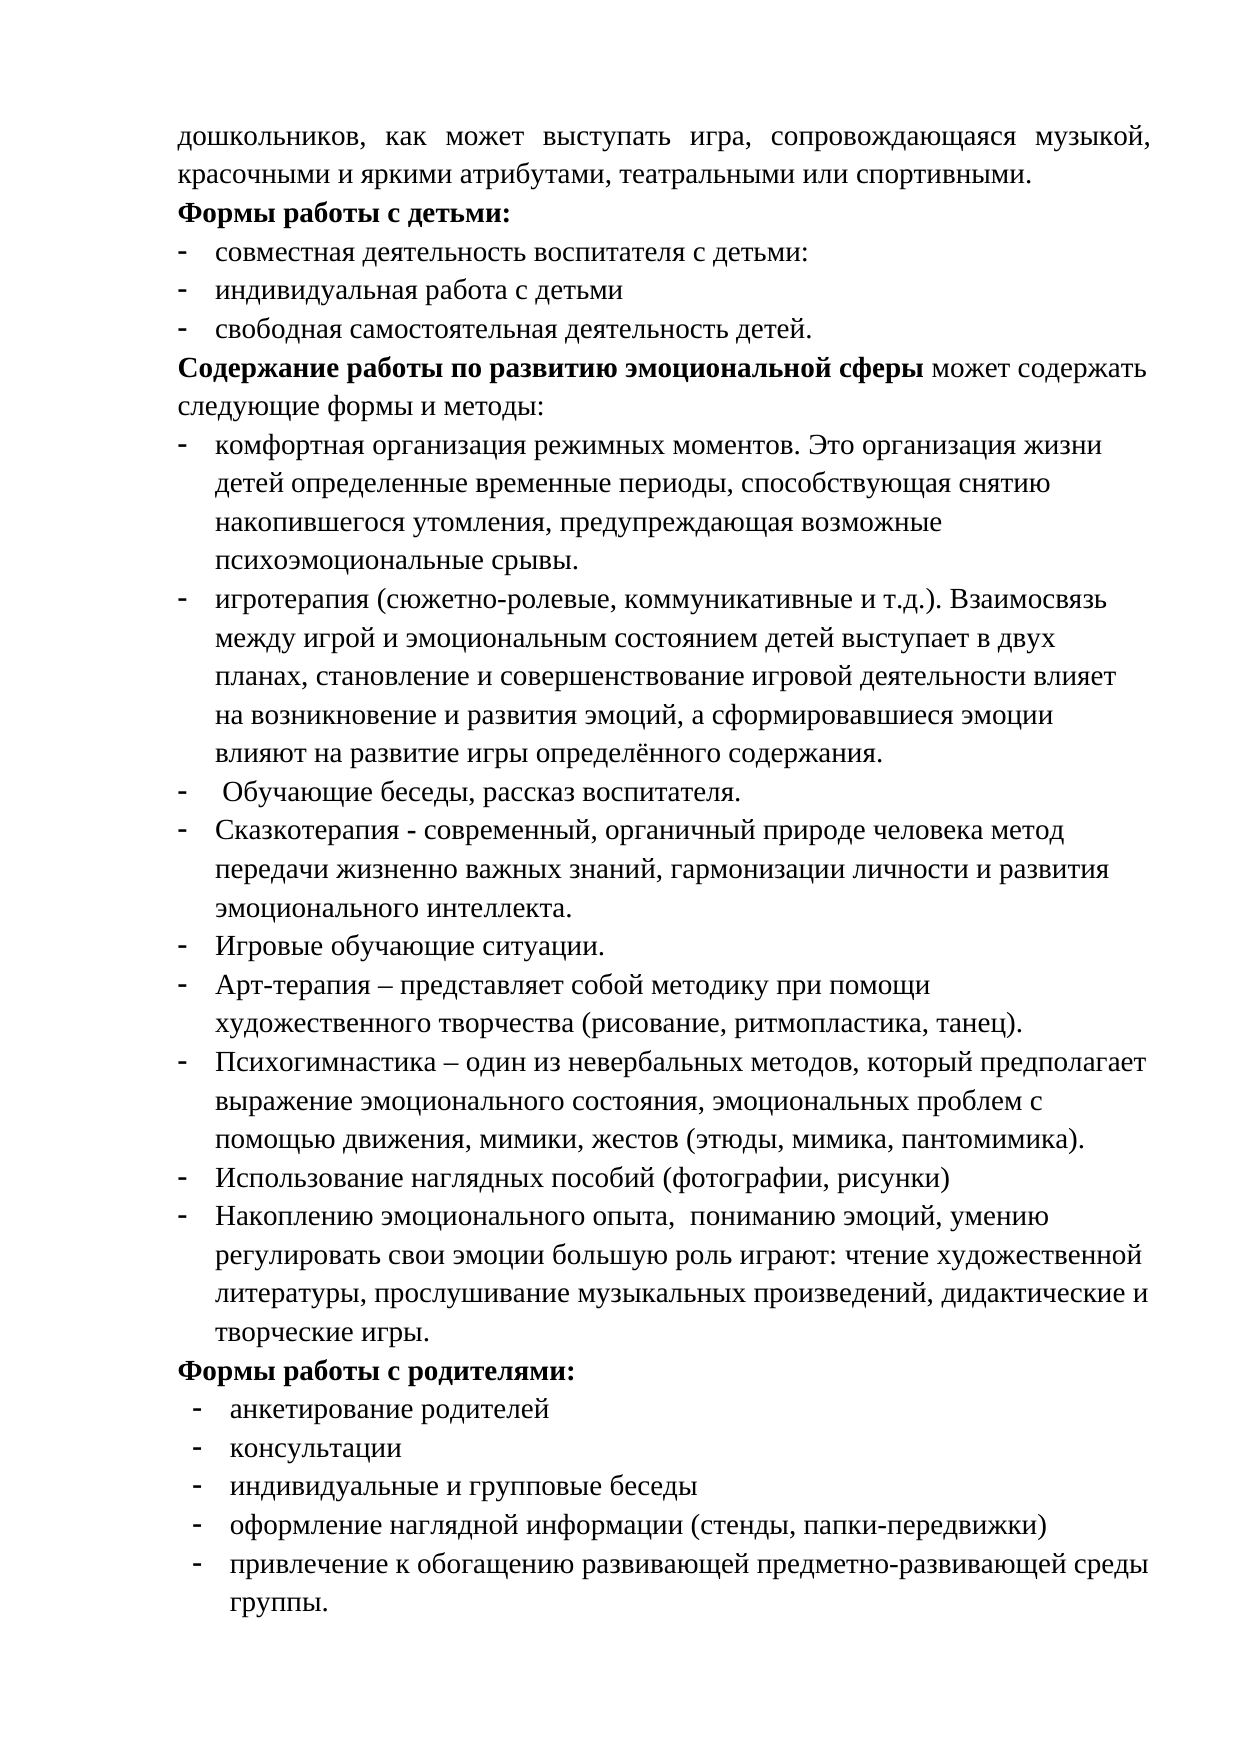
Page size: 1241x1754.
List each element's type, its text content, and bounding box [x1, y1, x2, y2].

list Игровые обучающие ситуации. [177, 928, 1152, 962]
list Обучающие беседы, рассказ воспитателя. [177, 774, 1152, 807]
list игротерапия (сюжетно-ролевые, коммуникативные и т.д.). Взаимосвязь между игрой и эмоциональным состоянием детей выступает в двух планах, становление и совершенствование игровой деятельности влияет на возникновение и развития эмоций, а сформировавшиеся эмоции влияют на развитие игры определённого содержания. [177, 581, 1152, 769]
list индивидуальные и групповые беседы [192, 1468, 1152, 1502]
list комфортная организация режимных моментов. Это организация жизни детей определенные временные периоды, способствующая снятию накопившегося утомления, предупреждающая возможные психоэмоциональные срывы. [177, 427, 1152, 576]
list привлечение к обогащению развивающей предметно-развивающей среды группы. [192, 1546, 1152, 1618]
text Формы работы с детьми: [177, 195, 1152, 229]
list свободная самостоятельная деятельность детей. [177, 311, 1152, 345]
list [177, 118, 1152, 190]
text Формы работы с родителями: [177, 1353, 1152, 1386]
list Использование наглядных пособий (фотографии, рисунки) [177, 1160, 1152, 1193]
list анкетирование родителей [192, 1391, 1152, 1425]
list Сказкотерапия - современный, органичный природе человека метод передачи жизненно важных знаний, гармонизации личности и развития эмоционального интеллекта. [177, 812, 1152, 923]
list консультации [192, 1430, 1152, 1463]
list Накоплению эмоционального опыта, пониманию эмоций, умению регулировать свои эмоции большую роль играют: чтение художественной литературы, прослушивание музыкальных произведений, дидактические и творческие игры. [177, 1198, 1152, 1348]
list Психогимнастика – один из невербальных методов, который предполагает выражение эмоционального состояния, эмоциональных проблем с помощью движения, мимики, жестов (этюды, мимика, пантомимика). [177, 1044, 1152, 1155]
list оформление наглядной информации (стенды, папки-передвижки) [192, 1507, 1152, 1541]
list индивидуальная работа с детьми [177, 272, 1152, 306]
list совместная деятельность воспитателя с детьми: [177, 234, 1152, 267]
text Содержание работы по развитию эмоциональной сферы может содержать следующие формы и методы: [177, 350, 1152, 422]
list Арт-терапия – представляет собой методику при помощи художественного творчества (рисование, ритмопластика, танец). [177, 967, 1152, 1039]
